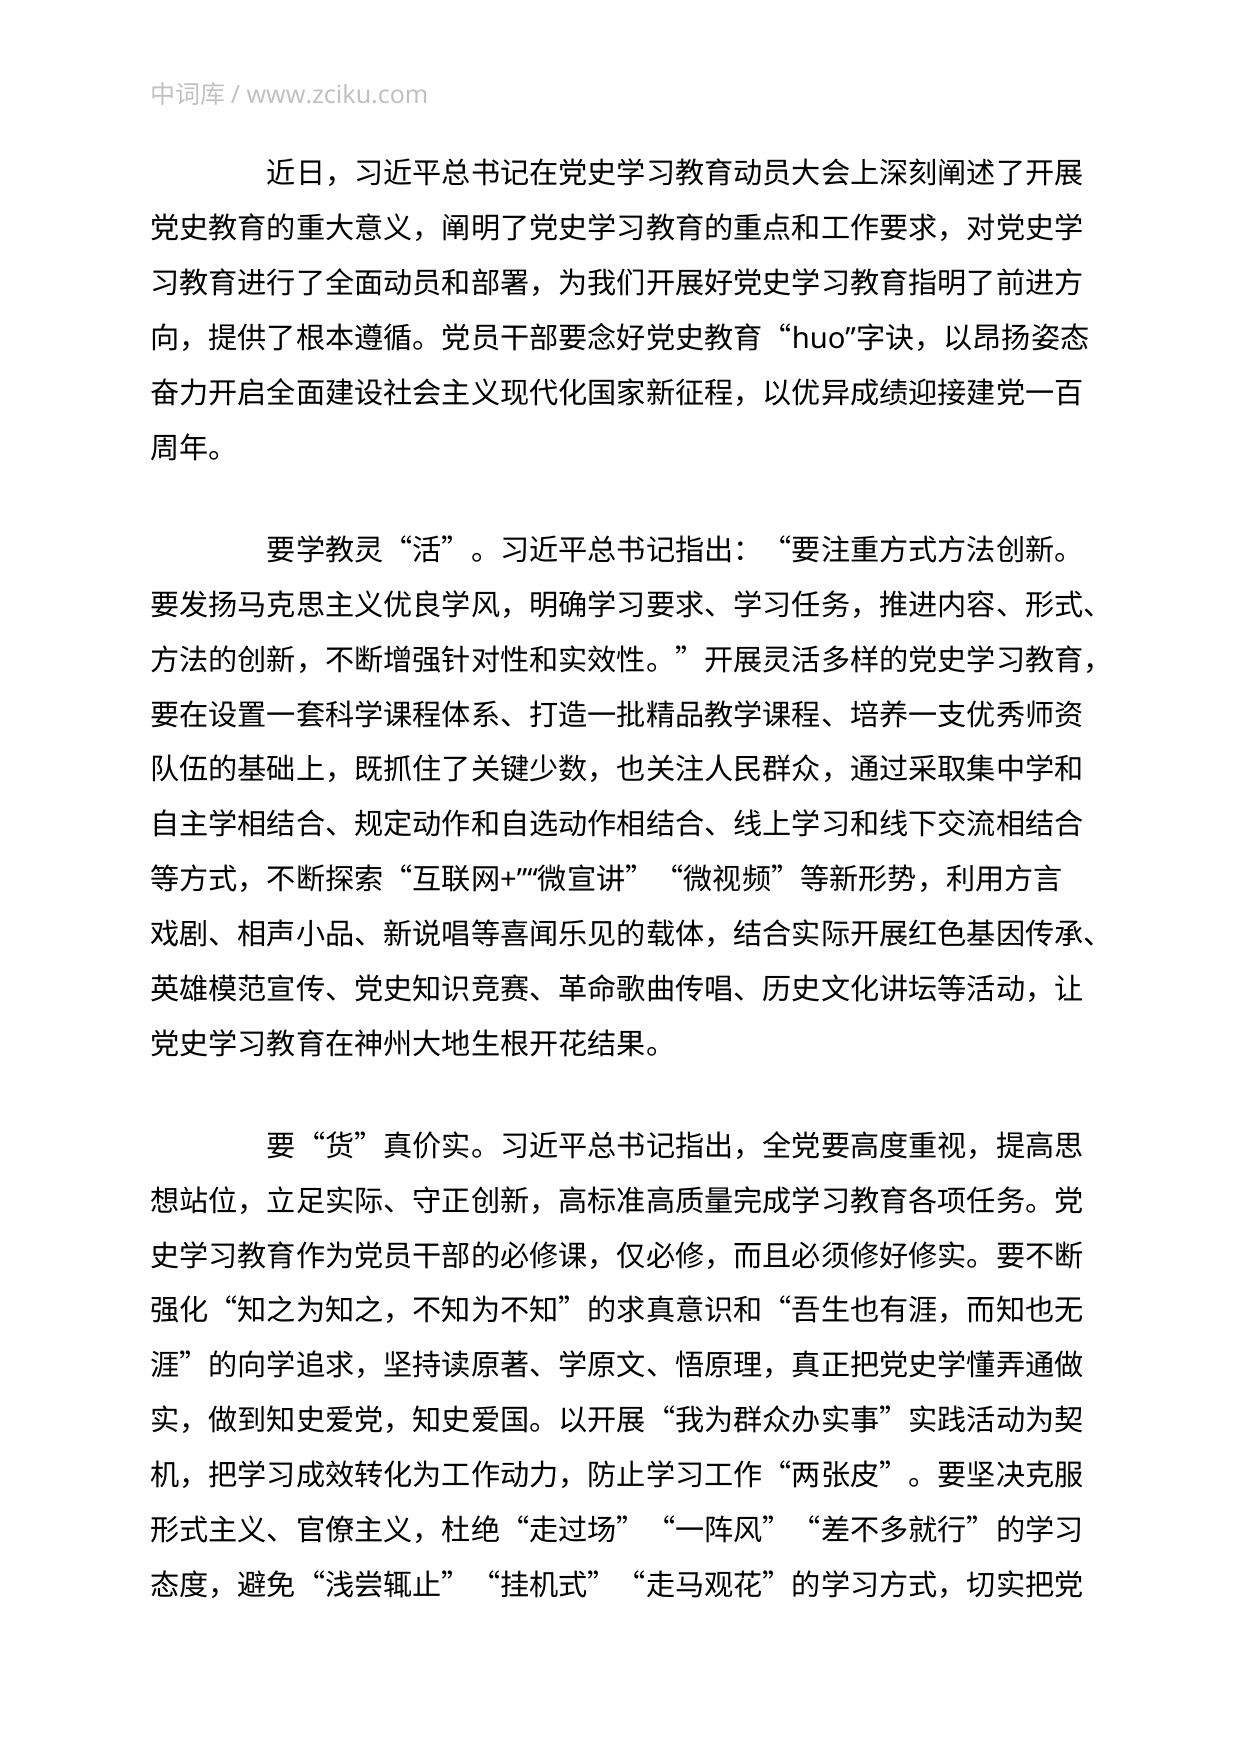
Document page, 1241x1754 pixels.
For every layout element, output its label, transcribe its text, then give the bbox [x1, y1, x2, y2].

text 要学教灵“活”。习近平总书记指出：“要注重方式方法创新。要发扬马克思主义优良学风，明确学习要求、学习任务，推进内容、形式、方法的创新，不断增强针对性和实效性。”开展灵活多样的党史学习教育，要在设置一套科学课程体系、打造一批精品教学课程、培养一支优秀师资队伍的基础上，既抓住了关键少数，也关注人民群众，通过采取集中学和自主学相结合、规定动作和自选动作相结合、线上学习和线下交流相结合等方式，不断探索“互联网+”“微宣讲”“微视频”等新形势，利用方言戏剧、相声小品、新说唱等喜闻乐见的载体，结合实际开展红色基因传承、英雄模范宣传、党史知识竞赛、革命歌曲传唱、历史文化讲坛等活动，让党史学习教育在神州大地生根开花结果。 [150, 526, 1090, 1063]
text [150, 1122, 1090, 1604]
text 近日，习近平总书记在党史学习教育动员大会上深刻阐述了开展党史教育的重大意义，阐明了党史学习教育的重点和工作要求，对党史学习教育进行了全面动员和部署，为我们开展好党史学习教育指明了前进方向，提供了根本遵循。党员干部要念好党史教育“huo”字诀，以昂扬姿态奋力开启全面建设社会主义现代化国家新征程，以优异成绩迎接建党一百周年。 [150, 150, 1090, 467]
